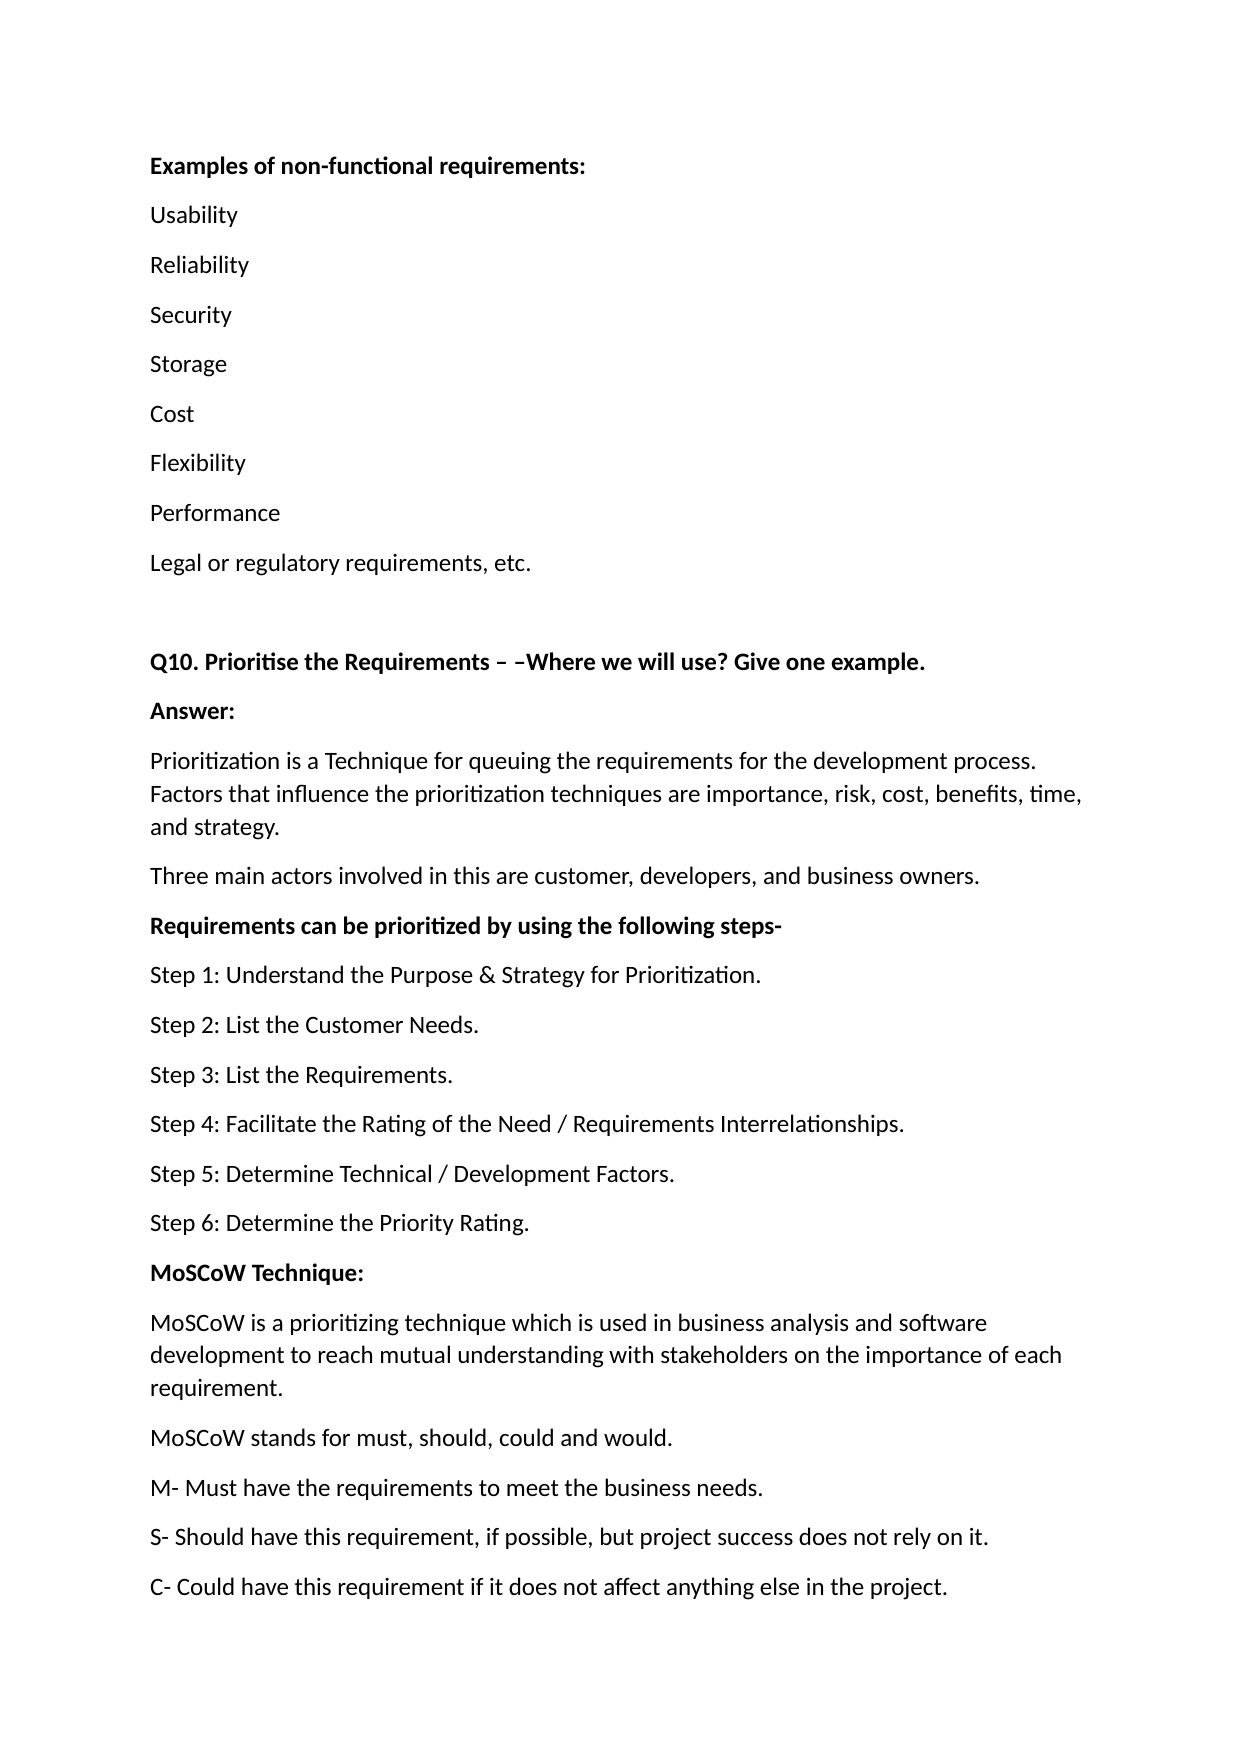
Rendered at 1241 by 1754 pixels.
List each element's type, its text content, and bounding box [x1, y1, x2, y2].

text Step 1: Understand the Purpose & Strategy for Prioritization. [150, 959, 1090, 990]
text MoSCoW is a prioritizing technique which is used in business analysis and software development to reach mutual understanding with stakeholders on the importance of each requirement. [150, 1307, 1090, 1403]
text MoSCoW stands for must, should, could and would. [150, 1422, 1090, 1453]
text Step 5: Determine Technical / Development Factors. [150, 1158, 1090, 1188]
text Examples of non-functional requirements: [150, 150, 1090, 181]
text Legal or regulatory requirements, etc. [150, 547, 1090, 577]
text Q10. Prioritise the Requirements – –Where we will use? Give one example. [150, 646, 1090, 676]
text Answer: [150, 695, 1090, 726]
text Step 6: Determine the Priority Rating. [150, 1207, 1090, 1238]
text Performance [150, 497, 1090, 528]
text Usability [150, 199, 1090, 230]
text C- Could have this requirement if it does not affect anything else in the project. [150, 1571, 1090, 1601]
text Security [150, 299, 1090, 329]
text MoSCoW Technique: [150, 1257, 1090, 1288]
text Step 3: List the Requirements. [150, 1059, 1090, 1089]
text M- Must have the requirements to meet the business needs. [150, 1472, 1090, 1502]
text Requirements can be prioritized by using the following steps- [150, 910, 1090, 941]
text Cost [150, 398, 1090, 428]
text Step 2: List the Customer Needs. [150, 1009, 1090, 1040]
text Step 4: Facilitate the Rating of the Need / Requirements Interrelationships. [150, 1108, 1090, 1139]
text Three main actors involved in this are customer, developers, and business owners. [150, 860, 1090, 891]
text Storage [150, 348, 1090, 379]
text Prioritization is a Technique for queuing the requirements for the development process. Factors that influence the prioritization techniques are importance, risk, cost, benefits, time, and strategy. [150, 745, 1090, 841]
text Flexibility [150, 447, 1090, 478]
text S- Should have this requirement, if possible, but project success does not rely on it. [150, 1521, 1090, 1552]
text Reliability [150, 249, 1090, 280]
